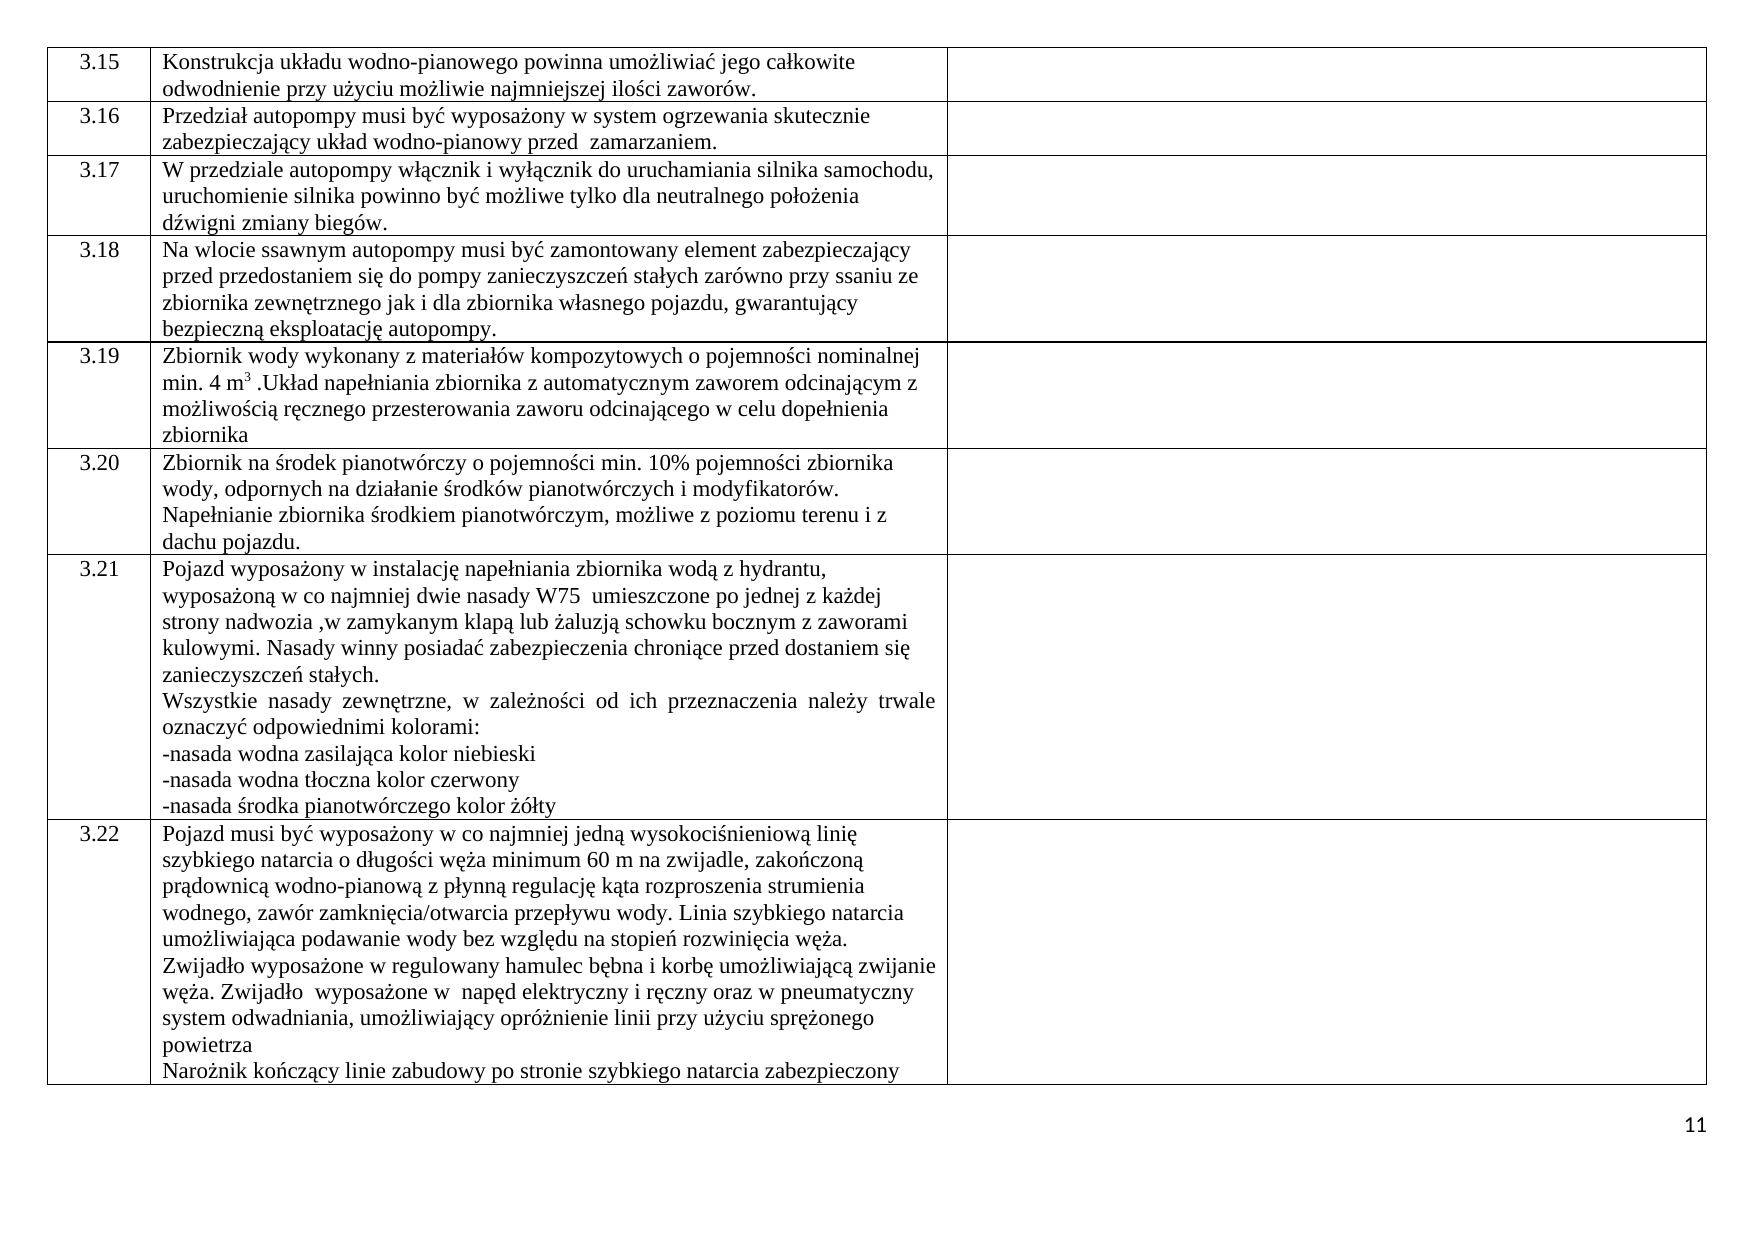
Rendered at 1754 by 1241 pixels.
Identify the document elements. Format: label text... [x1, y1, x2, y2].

table_cell 3.21 [48, 555, 150, 819]
table_cell [948, 555, 1706, 819]
table_cell 3.19 [48, 343, 150, 448]
table_cell W przedziale autopompy włącznik i wyłącznik do uruchamiania silnika samochodu, uruchomienie silnika powinno być możliwe tylko dla neutralnego położenia dźwigni zmiany biegów. [151, 156, 947, 235]
table_cell 3.20 [48, 449, 150, 554]
table_cell Zbiornik wody wykonany z materiałów kompozytowych o pojemności nominalnej min. 4 m3 .Układ napełniania zbiornika z automatycznym zaworem odcinającym z możliwością ręcznego przesterowania zaworu odcinającego w celu dopełnienia zbiornika [151, 343, 947, 448]
table_cell 3.15 [48, 48, 150, 101]
table_cell [948, 343, 1706, 448]
table_cell Konstrukcja układu wodno-pianowego powinna umożliwiać jego całkowite odwodnienie przy użyciu możliwie najmniejszej ilości zaworów. [151, 48, 947, 101]
table_cell Pojazd wyposażony w instalację napełniania zbiornika wodą z hydrantu, wyposażoną w co najmniej dwie nasady W75 umieszczone po jednej z każdej strony nadwozia ,w zamykanym klapą lub żaluzją schowku bocznym z zaworami kulowymi. Nasady winny posiadać zabezpieczenia chroniące przed dostaniem się zanieczyszczeń stałych. Wszystkie nasady zewnętrzne, w zależności od ich przeznaczenia należy trwale oznaczyć odpowiednimi kolorami: -nasada wodna zasilająca kolor niebieski -nasada wodna tłoczna kolor czerwony -nasada środka pianotwórczego kolor żółty [151, 555, 947, 819]
table_cell 3.16 [48, 102, 150, 155]
table_cell Na wlocie ssawnym autopompy musi być zamontowany element zabezpieczający przed przedostaniem się do pompy zanieczyszczeń stałych zarówno przy ssaniu ze zbiornika zewnętrznego jak i dla zbiornika własnego pojazdu, gwarantujący bezpieczną eksploatację autopompy. [151, 236, 947, 341]
table_cell 3.22 [48, 820, 150, 1083]
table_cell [151, 820, 947, 1083]
table_cell [948, 449, 1706, 554]
table_cell Przedział autopompy musi być wyposażony w system ogrzewania skutecznie zabezpieczający układ wodno-pianowy przed zamarzaniem. [151, 102, 947, 155]
table_cell 3.18 [48, 236, 150, 341]
table_cell [948, 102, 1706, 155]
table_cell [948, 156, 1706, 235]
table_cell [948, 236, 1706, 341]
table_cell [948, 820, 1706, 1083]
table_cell 3.17 [48, 156, 150, 235]
table_cell Zbiornik na środek pianotwórczy o pojemności min. 10% pojemności zbiornika wody, odpornych na działanie środków pianotwórczych i modyfikatorów. Napełnianie zbiornika środkiem pianotwórczym, możliwe z poziomu terenu i z dachu pojazdu. [151, 449, 947, 554]
table_cell [948, 48, 1706, 101]
